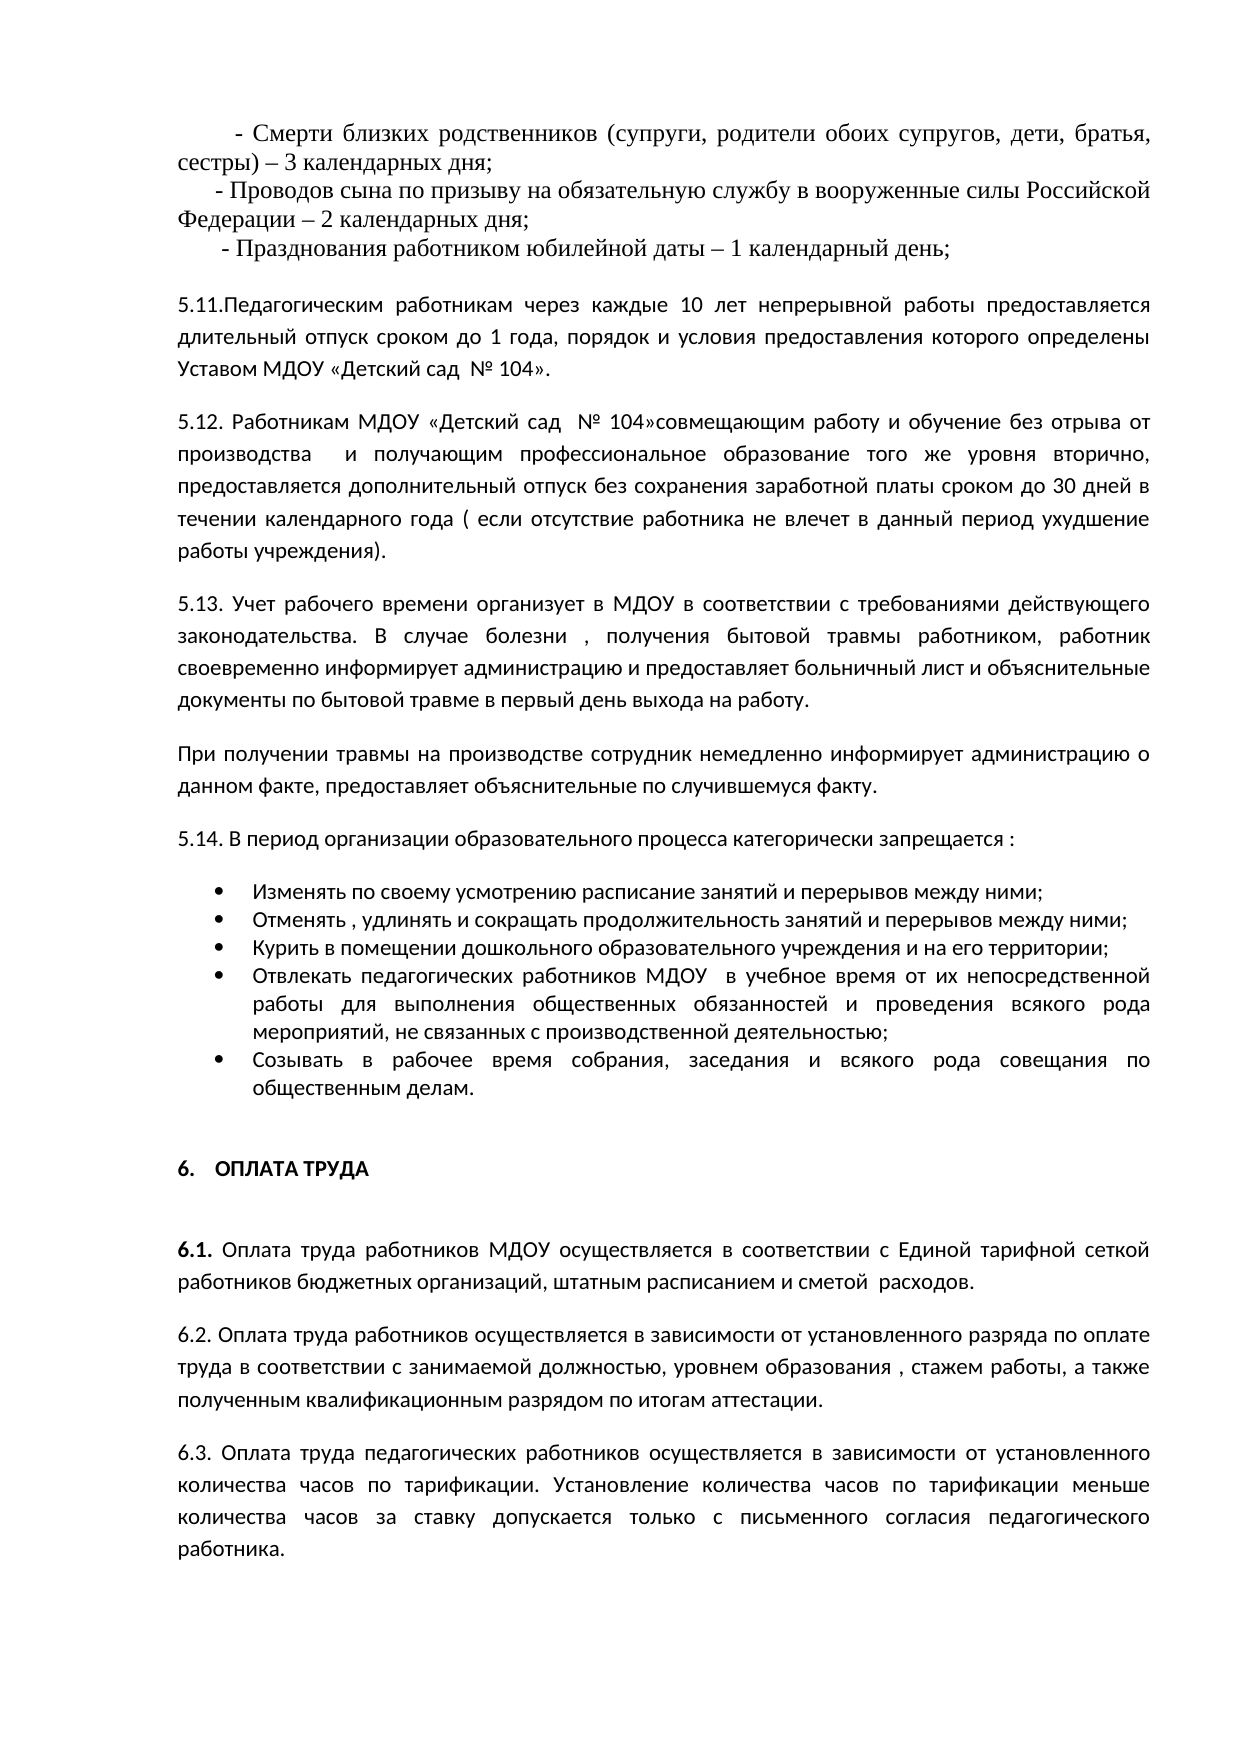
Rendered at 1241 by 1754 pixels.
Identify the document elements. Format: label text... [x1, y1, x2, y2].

list Изменять по своему усмотрению расписание занятий и перерывов между ними; [215, 877, 1152, 905]
text 6.1. Оплата труда работников МДОУ осуществляется в соответствии с Единой тарифной сеткой работников бюджетных организаций, штатным расписанием и сметой расходов. [177, 1235, 1152, 1295]
text 6.2. Оплата труда работников осуществляется в зависимости от установленного разряда по оплате труда в соответствии с занимаемой должностью, уровнем образования , стажем работы, а также полученным квалификационным разрядом по итогам аттестации. [177, 1320, 1152, 1413]
list Отменять , удлинять и сокращать продолжительность занятий и перерывов между ними; [215, 905, 1152, 933]
text При получении травмы на производстве сотрудник немедленно информирует администрацию о данном факте, предоставляет объяснительные по случившемуся факту. [177, 739, 1152, 799]
text - Смерти близких родственников (супруги, родители обоих супругов, дети, братья, сестры) – 3 календарных дня; [177, 118, 1152, 176]
list Курить в помещении дошкольного образовательного учреждения и на его территории; [215, 933, 1152, 961]
text - Проводов сына по призыву на обязательную службу в вооруженные силы Российской Федерации – 2 календарных дня; [177, 176, 1152, 233]
list Отвлекать педагогических работников МДОУ в учебное время от их непосредственной работы для выполнения общественных обязанностей и проведения всякого рода мероприятий, не связанных с производственной деятельностью; [215, 961, 1152, 1045]
list Созывать в рабочее время собрания, заседания и всякого рода совещания по общественным делам. [215, 1045, 1152, 1101]
list ОПЛАТА ТРУДА [177, 1154, 1152, 1182]
text - Празднования работником юбилейной даты – 1 календарный день; [177, 233, 1152, 262]
text 5.14. В период организации образовательного процесса категорически запрещается : [177, 824, 1152, 852]
text 5.12. Работникам МДОУ «Детский сад № 104»совмещающим работу и обучение без отрыва от производства и получающим профессиональное образование того же уровня вторично, предоставляется дополнительный отпуск без сохранения заработной платы сроком до 30 дней в течении календарного года ( если отсутствие работника не влечет в данный период ухудшение работы учреждения). [177, 407, 1152, 564]
text 5.13. Учет рабочего времени организует в МДОУ в соответствии с требованиями действующего законодательства. В случае болезни , получения бытовой травмы работником, работник своевременно информирует администрацию и предоставляет больничный лист и объяснительные документы по бытовой травме в первый день выхода на работу. [177, 589, 1152, 714]
text 5.11.Педагогическим работникам через каждые 10 лет непрерывной работы предоставляется длительный отпуск сроком до 1 года, порядок и условия предоставления которого определены Уставом МДОУ «Детский сад № 104». [177, 290, 1152, 382]
text 6.3. Оплата труда педагогических работников осуществляется в зависимости от установленного количества часов по тарификации. Установление количества часов по тарификации меньше количества часов за ставку допускается только с письменного согласия педагогического работника. [177, 1438, 1152, 1562]
